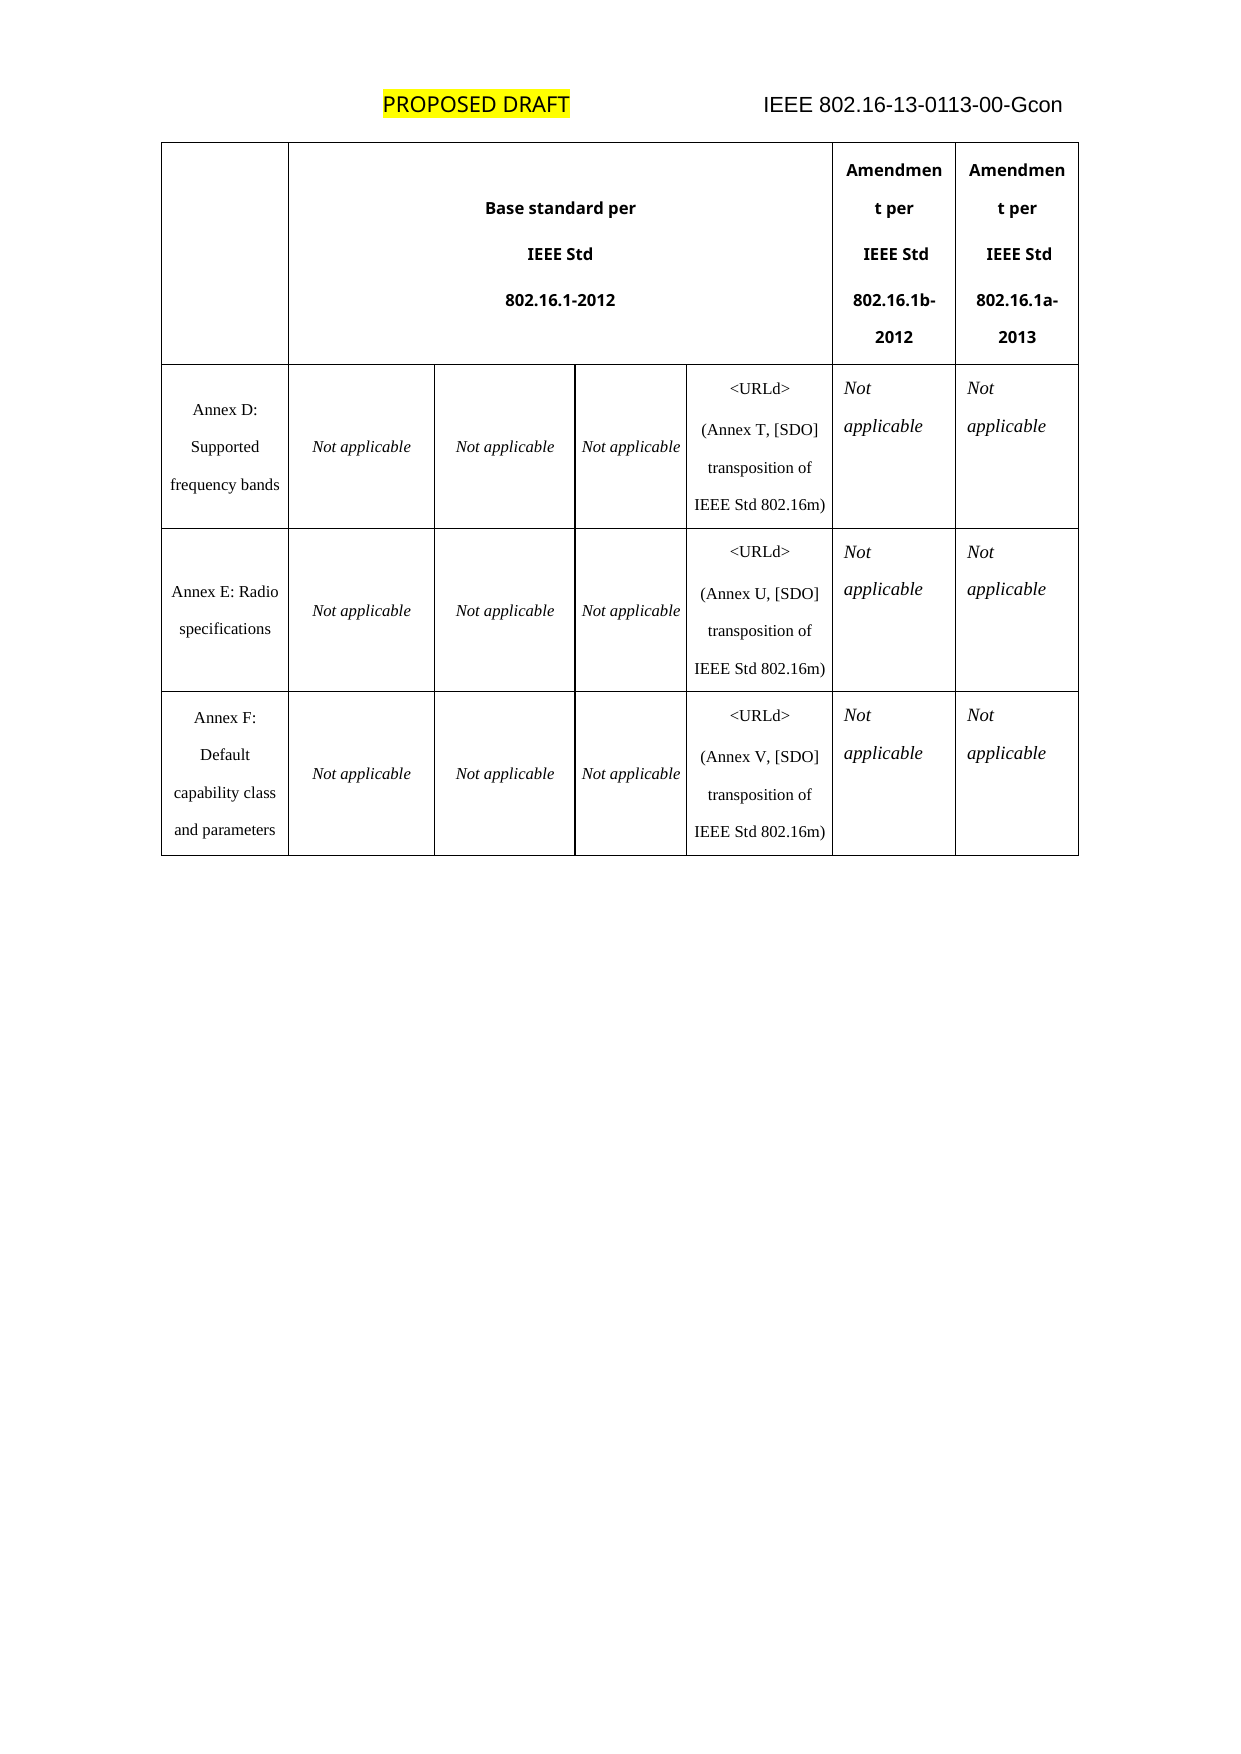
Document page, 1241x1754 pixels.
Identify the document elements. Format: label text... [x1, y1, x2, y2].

table_cell Not applicable [435, 692, 574, 855]
table_cell Not applicable [956, 529, 1078, 691]
table_cell Annex E: Radio specifications [162, 529, 288, 691]
table_cell <URLd> (Annex T, [SDO] transposition of IEEE Std 802.16m) [687, 365, 832, 528]
table_cell Not applicable [576, 365, 686, 528]
table_header Base standard per IEEE Std 802.16.1-2012 [289, 143, 832, 364]
table_cell Annex F: Default capability class and parameters [162, 692, 288, 855]
table_cell Not applicable [289, 529, 434, 691]
table_header Amendment per IEEE Std 802.16.1a- 2013 [956, 143, 1078, 364]
table_cell <URLd> (Annex U, [SDO] transposition of IEEE Std 802.16m) [687, 529, 832, 691]
table_cell Not applicable [956, 365, 1078, 528]
table_cell Not applicable [956, 692, 1078, 855]
table_cell Not applicable [833, 365, 955, 528]
table_cell Not applicable [289, 365, 434, 528]
table_cell <URLd> (Annex V, [SDO] transposition of IEEE Std 802.16m) [687, 692, 832, 855]
table_cell Not applicable [833, 692, 955, 855]
table_cell Annex D: Supported frequency bands [162, 365, 288, 528]
table_cell Not applicable [289, 692, 434, 855]
table_cell Not applicable [435, 365, 574, 528]
table_cell Not applicable [435, 529, 574, 691]
table_header Amendment per IEEE Std 802.16.1b- 2012 [833, 143, 955, 364]
table_cell Not applicable [576, 692, 686, 855]
table_header [162, 143, 288, 364]
table_cell Not applicable [576, 529, 686, 691]
table_cell Not applicable [833, 529, 955, 691]
